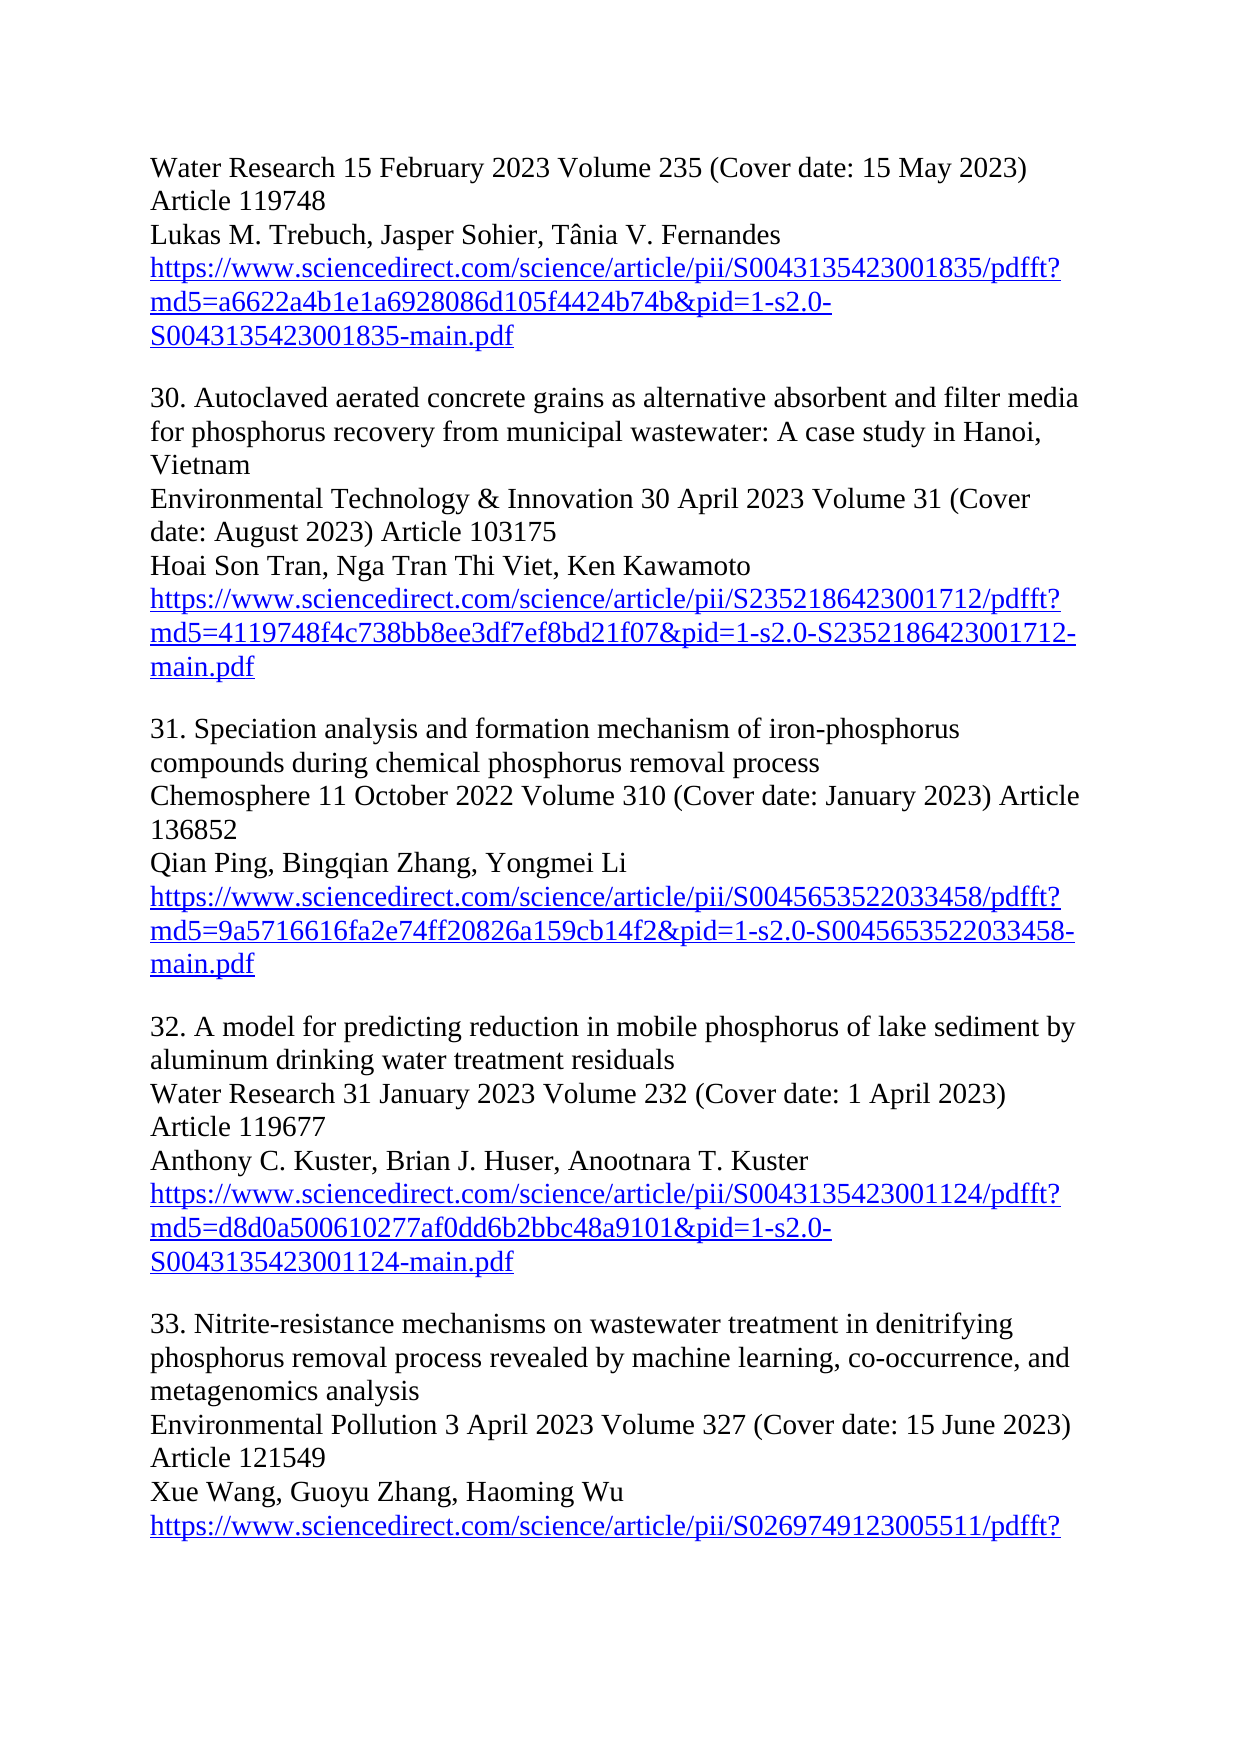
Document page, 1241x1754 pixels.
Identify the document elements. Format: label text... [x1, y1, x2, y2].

text 30. Autoclaved aerated concrete grains as alternative absorbent and filter media for phosphorus recovery from municipal wastewater: A case study in Hanoi, Vietnam Environmental Technology & Innovation 30 April 2023 Volume 31 (Cover date: August 2023) Article 103175 Hoai Son Tran, Nga Tran Thi Viet, Ken Kawamoto https://www.sciencedirect.com/science/article/pii/S2352186423001712/pdfft?md5=4119748f4c738bb8ee3df7ef8bd21f07&pid=1-s2.0-S2352186423001712-main.pdf [150, 380, 1090, 682]
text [150, 150, 1090, 351]
text 32. A model for predicting reduction in mobile phosphorus of lake sediment by aluminum drinking water treatment residuals Water Research 31 January 2023 Volume 232 (Cover date: 1 April 2023) Article 119677 Anthony C. Kuster, Brian J. Huser, Anootnara T. Kuster https://www.sciencedirect.com/science/article/pii/S0043135423001124/pdfft?md5=d8d0a500610277af0dd6b2bbc48a9101&pid=1-s2.0-S0043135423001124-main.pdf [150, 1009, 1090, 1277]
text 31. Speciation analysis and formation mechanism of iron-phosphorus compounds during chemical phosphorus removal process Chemosphere 11 October 2022 Volume 310 (Cover date: January 2023) Article 136852 Qian Ping, Bingqian Zhang, Yongmei Li https://www.sciencedirect.com/science/article/pii/S0045653522033458/pdfft?md5=9a5716616fa2e74ff20826a159cb14f2&pid=1-s2.0-S0045653522033458-main.pdf [150, 711, 1090, 980]
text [150, 1306, 1090, 1541]
